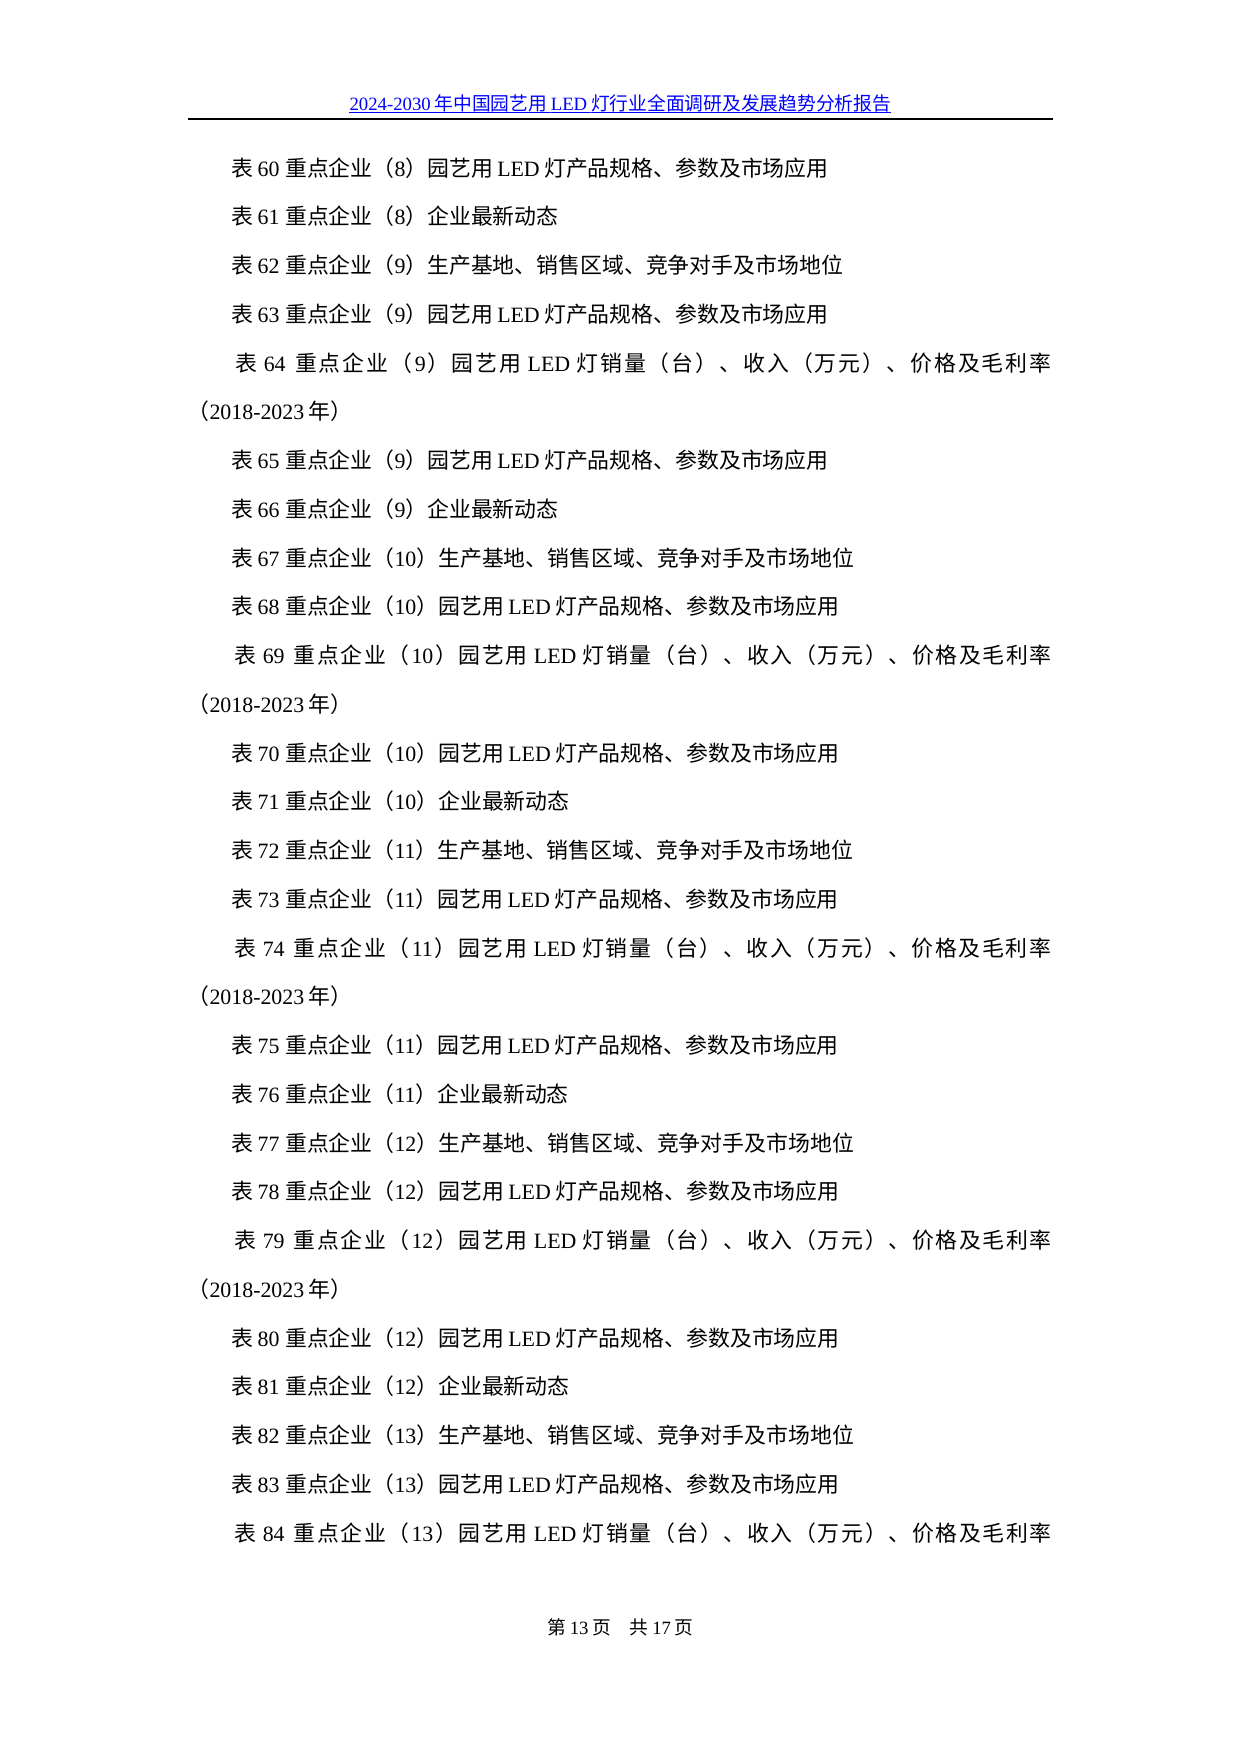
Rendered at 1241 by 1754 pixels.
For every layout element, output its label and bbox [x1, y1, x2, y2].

text [187, 150, 1053, 1548]
